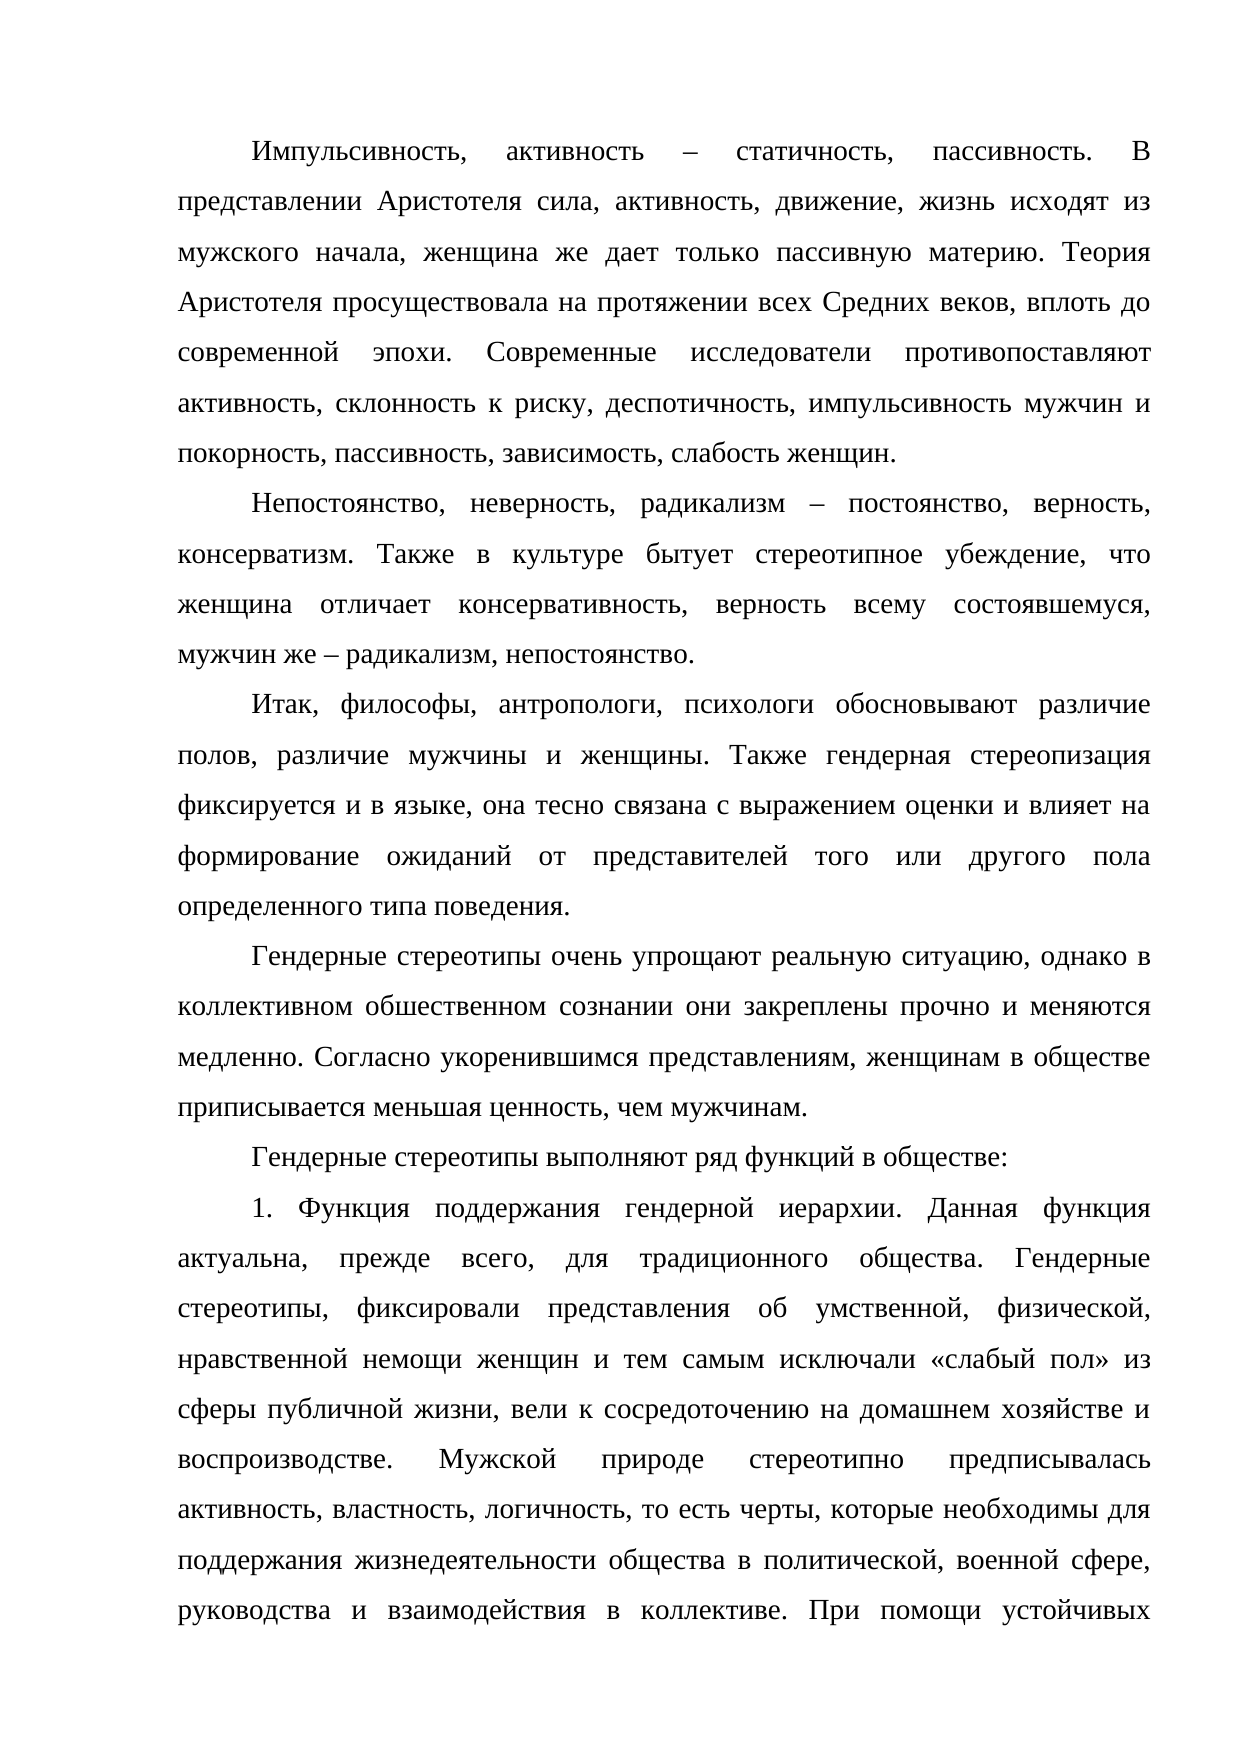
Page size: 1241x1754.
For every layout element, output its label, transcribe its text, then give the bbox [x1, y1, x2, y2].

text Гендерные стереотипы выполняют ряд функций в обществе: [177, 1139, 1152, 1173]
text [177, 1190, 1152, 1626]
text Гендерные стереотипы очень упрощают реальную ситуацию, однако в коллективном обшественном сознании они закреплены прочно и меняются медленно. Согласно укоренившимся представлениям, женщинам в обществе приписывается меньшая ценность, чем мужчинам. [177, 938, 1152, 1123]
text Импульсивность, активность – статичность, пассивность. В представлении Аристотеля сила, активность, движение, жизнь исходят из мужского начала, женщина же дает только пассивную материю. Теория Аристотеля просуществовала на протяжении всех Средних веков, вплоть до современной эпохи. Современные исследователи противопоставляют активность, склонность к риску, деспотичность, импульсивность мужчин и покорность, пассивность, зависимость, слабость женщин. [177, 133, 1152, 469]
text Итак, философы, антропологи, психологи обосновывают различие полов, различие мужчины и женщины. Также гендерная стереопизация фиксируется и в языке, она тесно связана с выражением оценки и влияет на формирование ожиданий от представителей того или другого пола определенного типа поведения. [177, 687, 1152, 921]
text Непостоянство, неверность, радикализм – постоянство, верность, консерватизм. Также в культуре бытует стереотипное убеждение, что женщина отличает консервативность, верность всему состоявшемуся, мужчин же – радикализм, непостоянство. [177, 485, 1152, 670]
